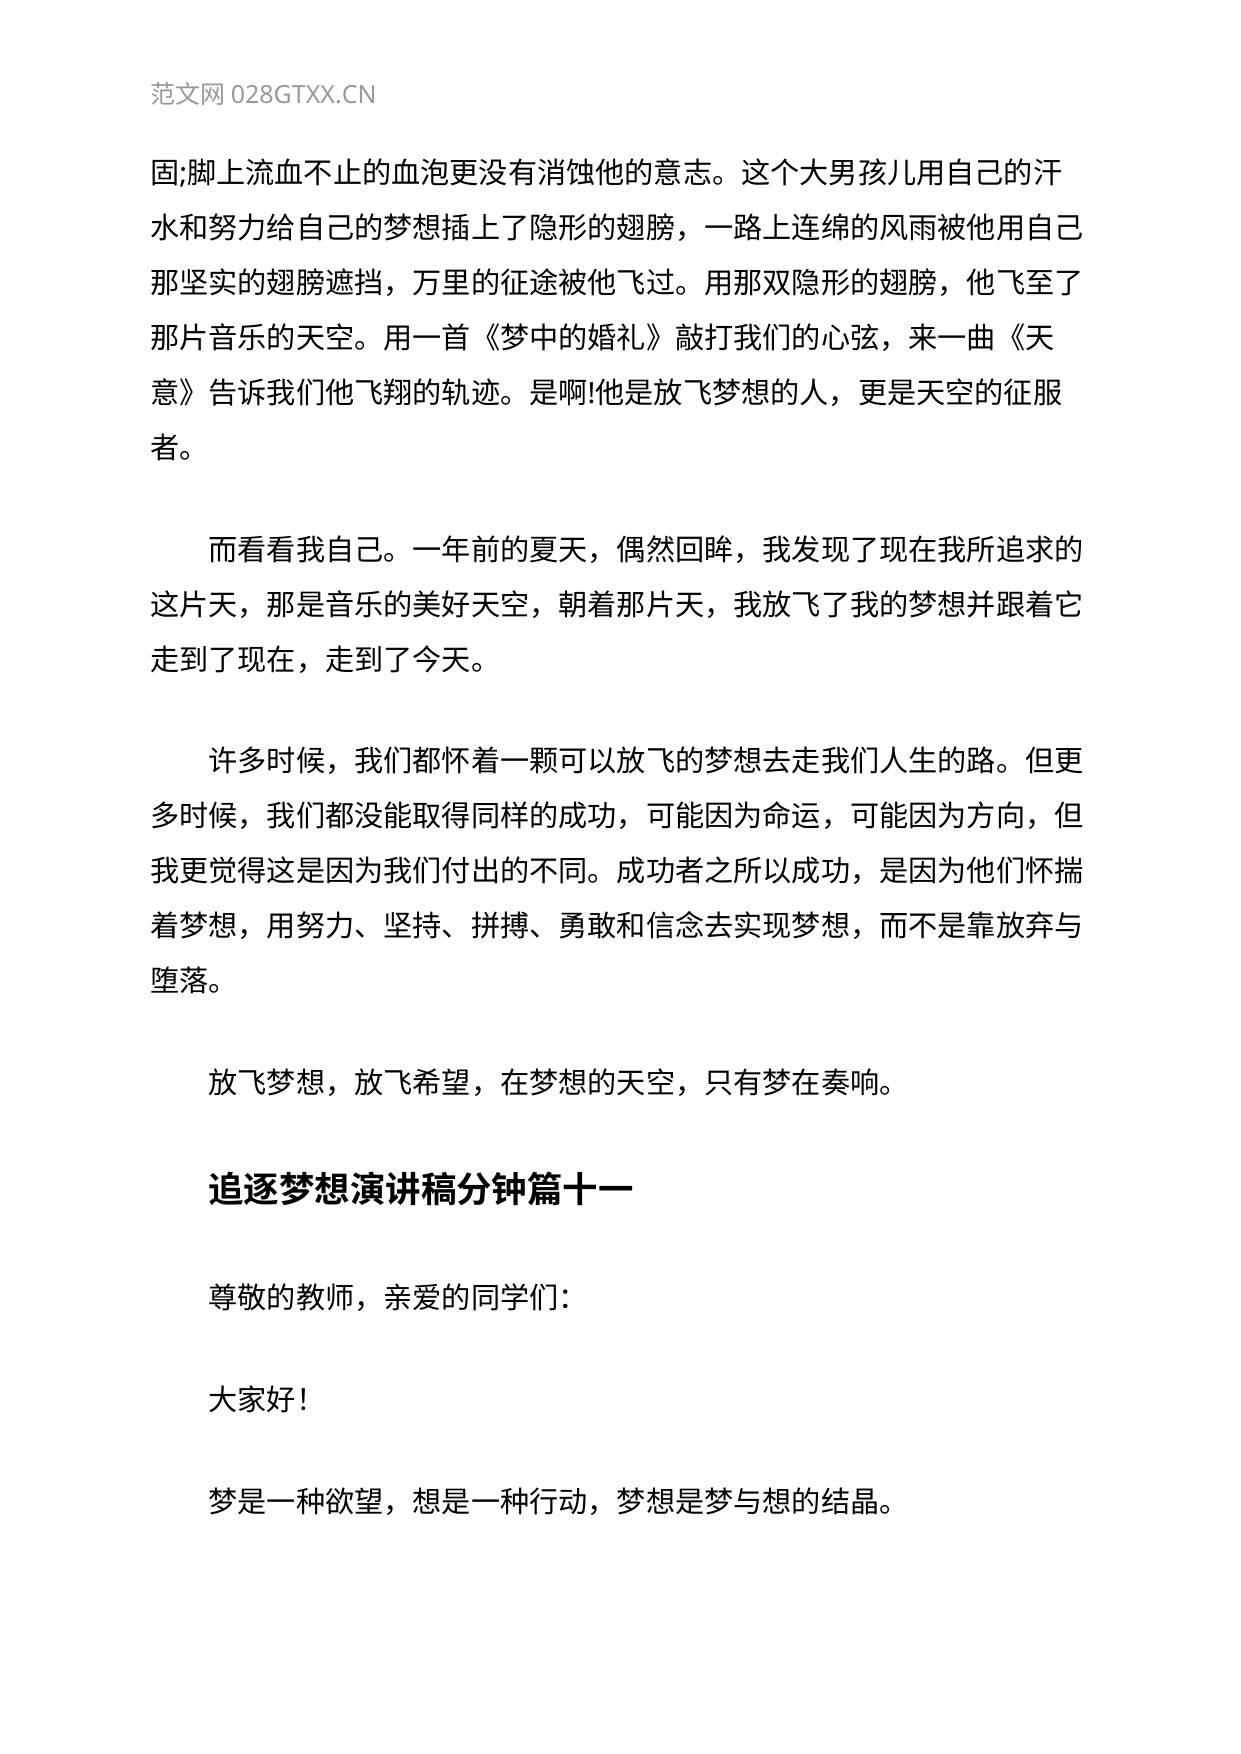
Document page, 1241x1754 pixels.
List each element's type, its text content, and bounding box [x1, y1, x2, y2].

text 而看看我自己。一年前的夏天，偶然回眸，我发现了现在我所追求的这片天，那是音乐的美好天空，朝着那片天，我放飞了我的梦想并跟着它走到了现在，走到了今天。 [150, 526, 1090, 678]
text 尊敬的教师，亲爱的同学们： [150, 1274, 1090, 1317]
text 梦是一种欲望，想是一种行动，梦想是梦与想的结晶。 [150, 1478, 1090, 1520]
text 大家好！ [150, 1376, 1090, 1419]
text 许多时候，我们都怀着一颗可以放飞的梦想去走我们人生的路。但更多时候，我们都没能取得同样的成功，可能因为命运，可能因为方向，但我更觉得这是因为我们付出的不同。成功者之所以成功，是因为他们怀揣着梦想，用努力、坚持、拼搏、勇敢和信念去实现梦想，而不是靠放弃与堕落。 [150, 738, 1090, 1000]
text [150, 150, 1090, 467]
text 追逐梦想演讲稿分钟篇十一 [150, 1161, 1090, 1212]
text 放飞梦想，放飞希望，在梦想的天空，只有梦在奏响。 [150, 1059, 1090, 1102]
